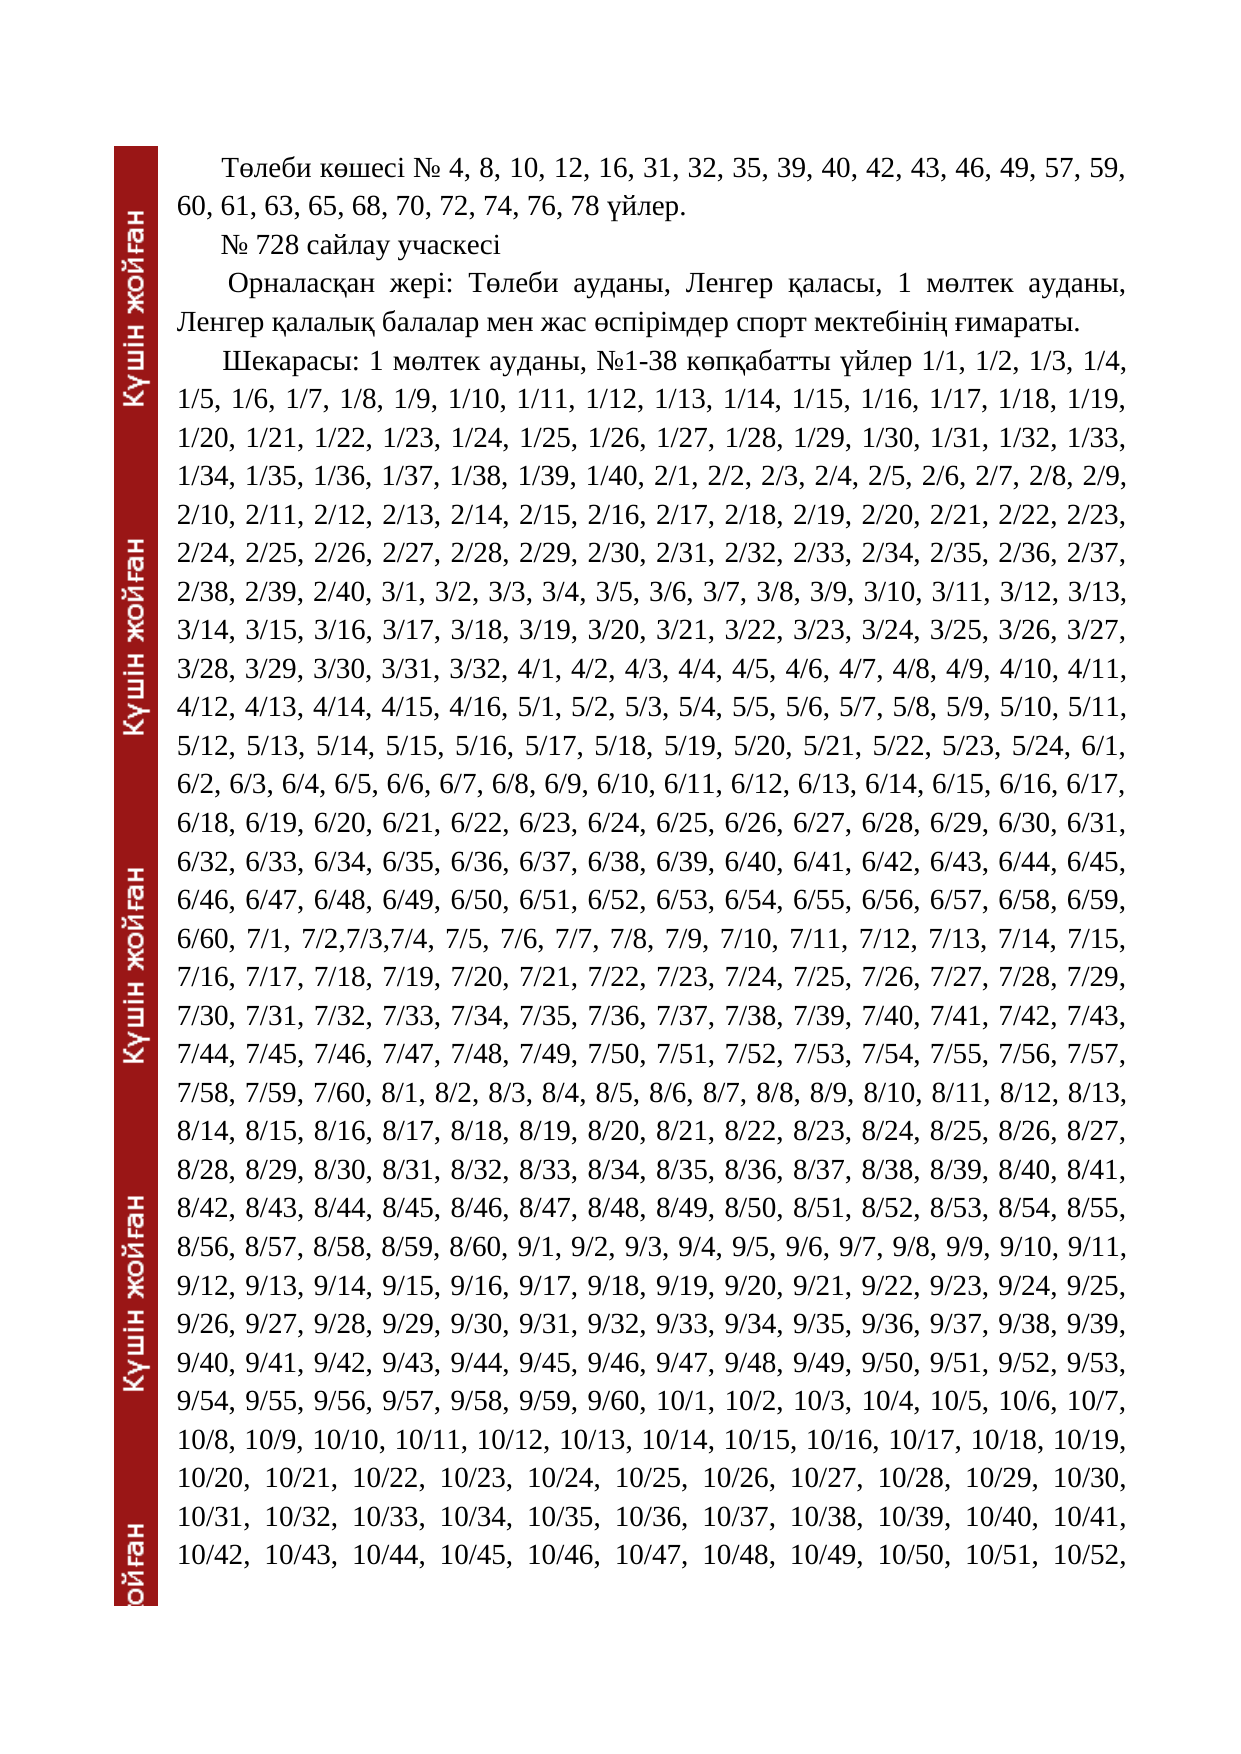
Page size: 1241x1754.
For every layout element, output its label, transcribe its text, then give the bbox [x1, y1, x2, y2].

text Төлеби көшесі № 4, 8, 10, 12, 16, 31, 32, 35, 39, 40, 42, 43, 46, 49, 57, 59, 60, 61, 63, 65, 68, 70, 72, 74, 76, 78 үйлер. [112, 150, 1128, 222]
picture [114, 146, 158, 150]
picture [114, 261, 158, 266]
picture [114, 338, 158, 343]
picture [114, 1571, 158, 1606]
picture [114, 222, 158, 227]
text Орналасқан жері: Төлеби ауданы, Ленгер қаласы, 1 мөлтек ауданы, Ленгер қалалық балалар мен жас өспірімдер спорт мектебінің ғимараты. [112, 266, 1128, 338]
text № 728 сайлау учаскесі [112, 227, 1128, 261]
